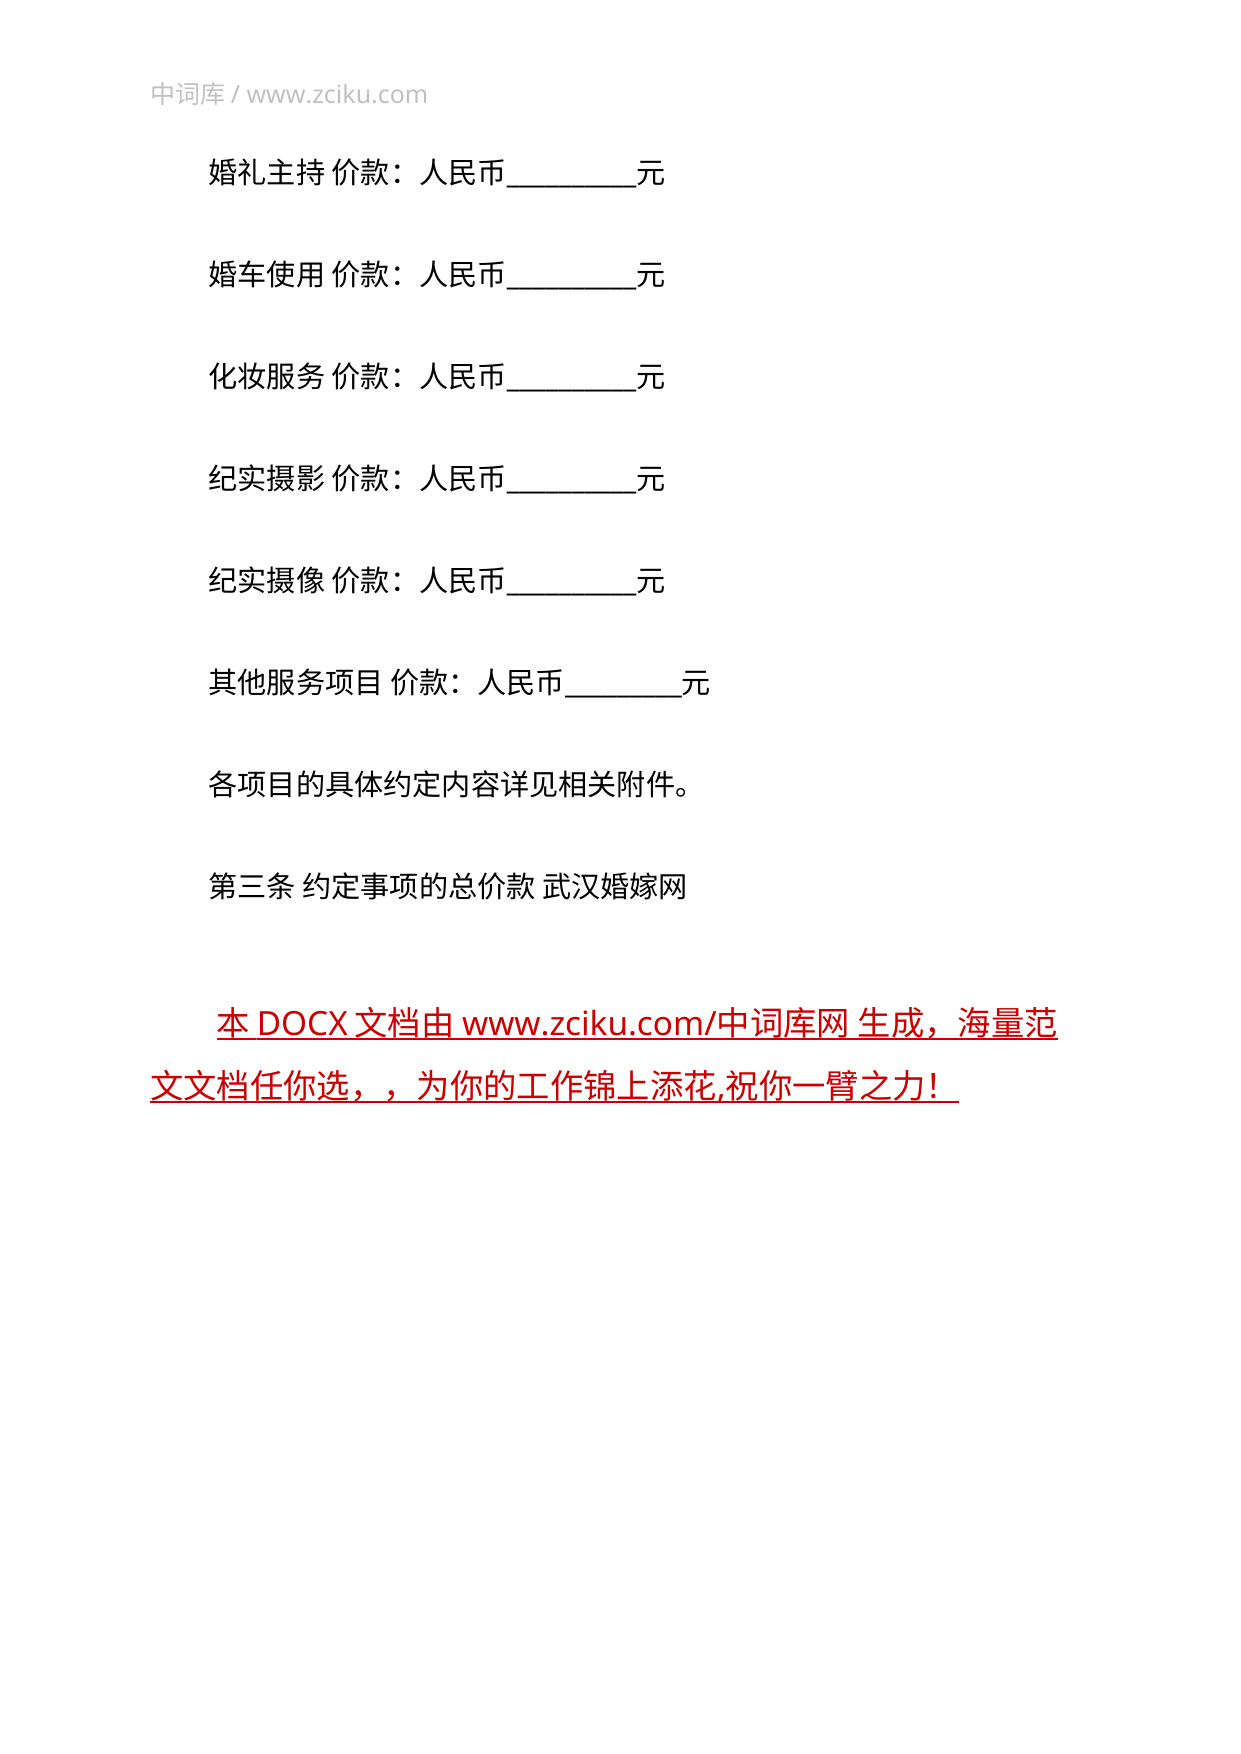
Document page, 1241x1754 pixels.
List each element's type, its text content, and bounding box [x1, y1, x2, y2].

text 化妆服务 价款：人民币__________元 [150, 354, 1090, 396]
text 本DOCX文档由 www.zciku.com/中词库网 生成，海量范文文档任你选，，为你的工作锦上添花,祝你一臂之力！ [150, 997, 1090, 1108]
text 纪实摄像 价款：人民币__________元 [150, 558, 1090, 600]
text 婚礼主持 价款：人民币__________元 [150, 150, 1090, 192]
text 婚车使用 价款：人民币__________元 [150, 252, 1090, 294]
text 其他服务项目 价款：人民币_________元 [150, 660, 1090, 702]
text 各项目的具体约定内容详见相关附件。 [150, 762, 1090, 804]
text 纪实摄影 价款：人民币__________元 [150, 456, 1090, 498]
text 第三条 约定事项的总价款 武汉婚嫁网 [150, 864, 1090, 906]
